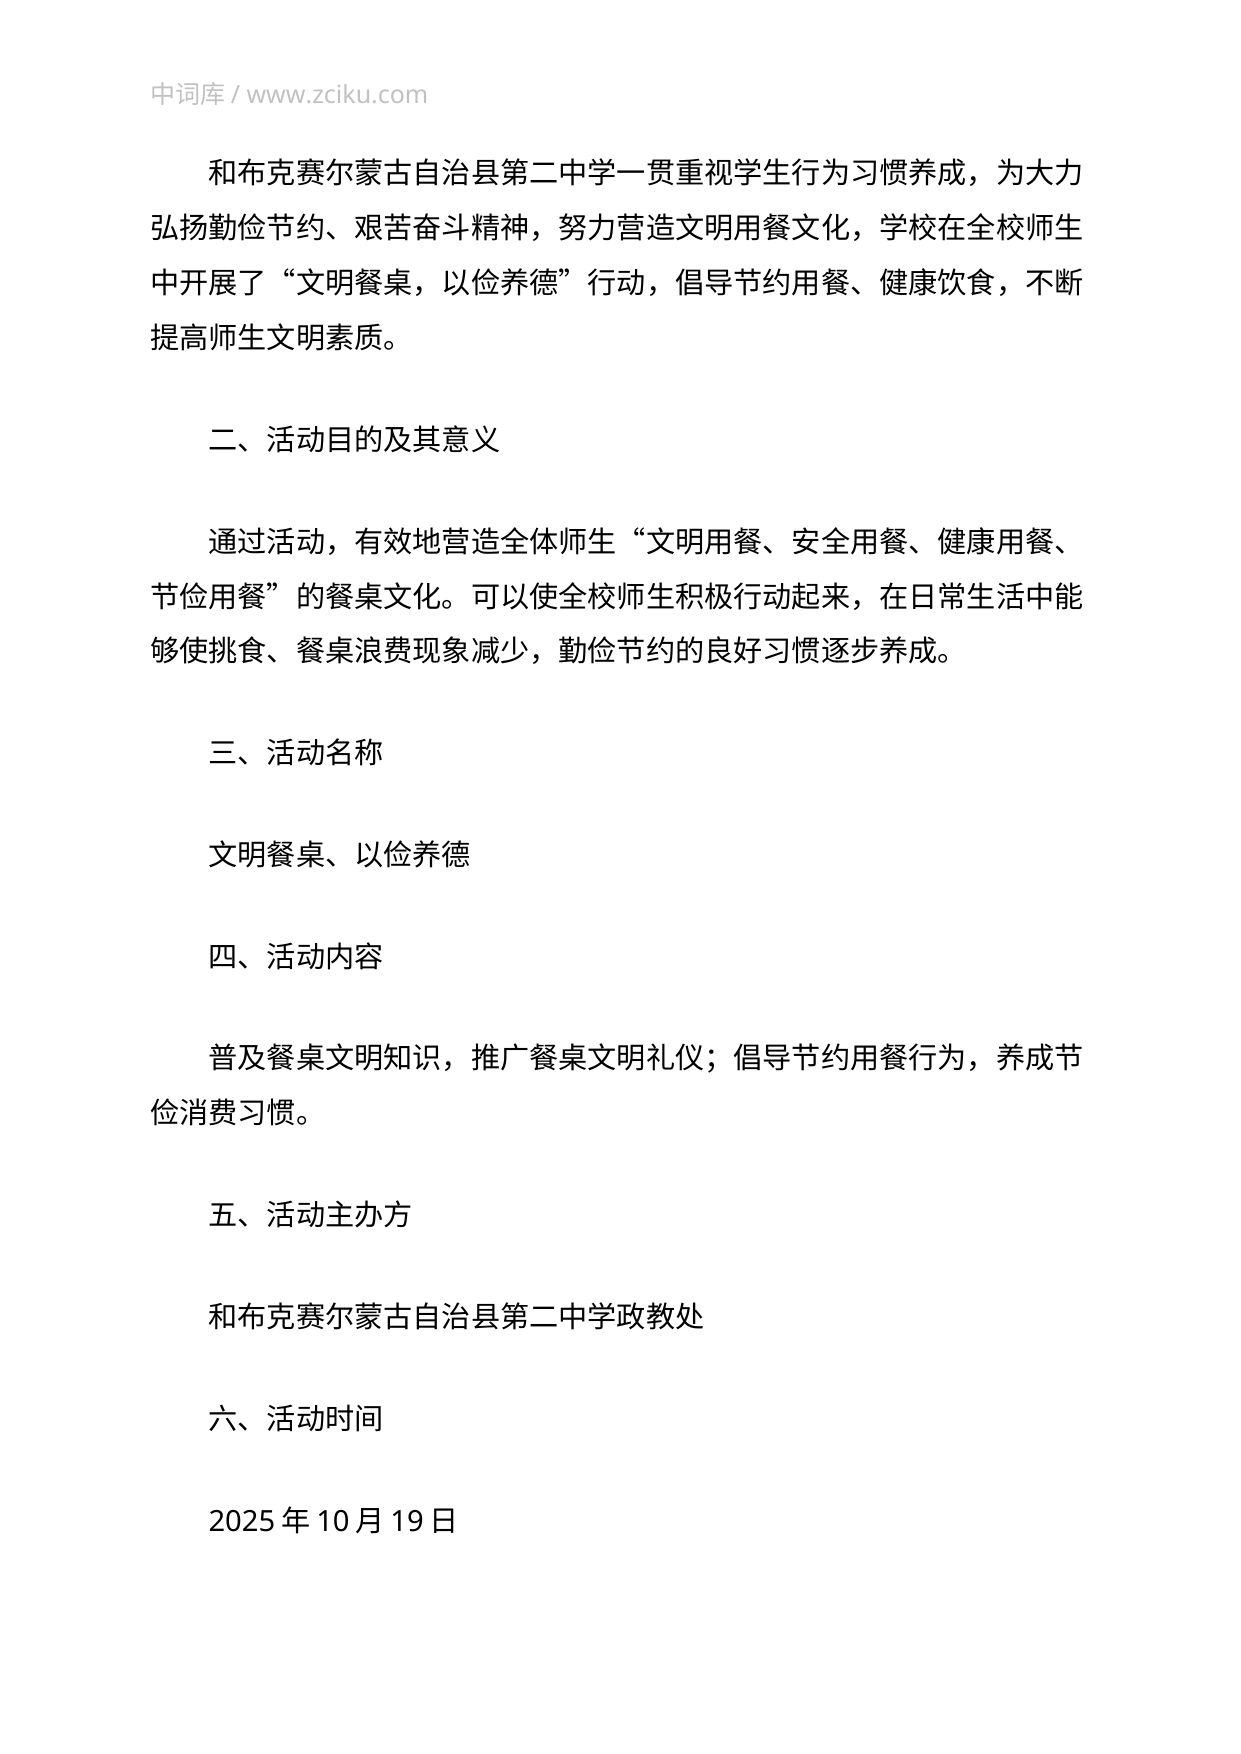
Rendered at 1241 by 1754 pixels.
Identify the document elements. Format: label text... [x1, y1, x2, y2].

text 普及餐桌文明知识，推广餐桌文明礼仪；倡导节约用餐行为，养成节俭消费习惯。 [150, 1035, 1090, 1132]
text 六、活动时间 [150, 1395, 1090, 1438]
text 文明餐桌、以俭养德 [150, 832, 1090, 874]
text 三、活动名称 [150, 730, 1090, 772]
text 通过活动，有效地营造全体师生“文明用餐、安全用餐、健康用餐、节俭用餐”的餐桌文化。可以使全校师生积极行动起来，在日常生活中能够使挑食、餐桌浪费现象减少，勤俭节约的良好习惯逐步养成。 [150, 518, 1090, 670]
text 和布克赛尔蒙古自治县第二中学一贯重视学生行为习惯养成，为大力弘扬勤俭节约、艰苦奋斗精神，努力营造文明用餐文化，学校在全校师生中开展了“文明餐桌，以俭养德”行动，倡导节约用餐、健康饮食，不断提高师生文明素质。 [150, 150, 1090, 357]
text 2025年10月19日 [150, 1497, 1090, 1539]
text 二、活动目的及其意义 [150, 416, 1090, 459]
text 五、活动主办方 [150, 1192, 1090, 1234]
text 四、活动内容 [150, 933, 1090, 976]
text 和布克赛尔蒙古自治县第二中学政教处 [150, 1293, 1090, 1336]
